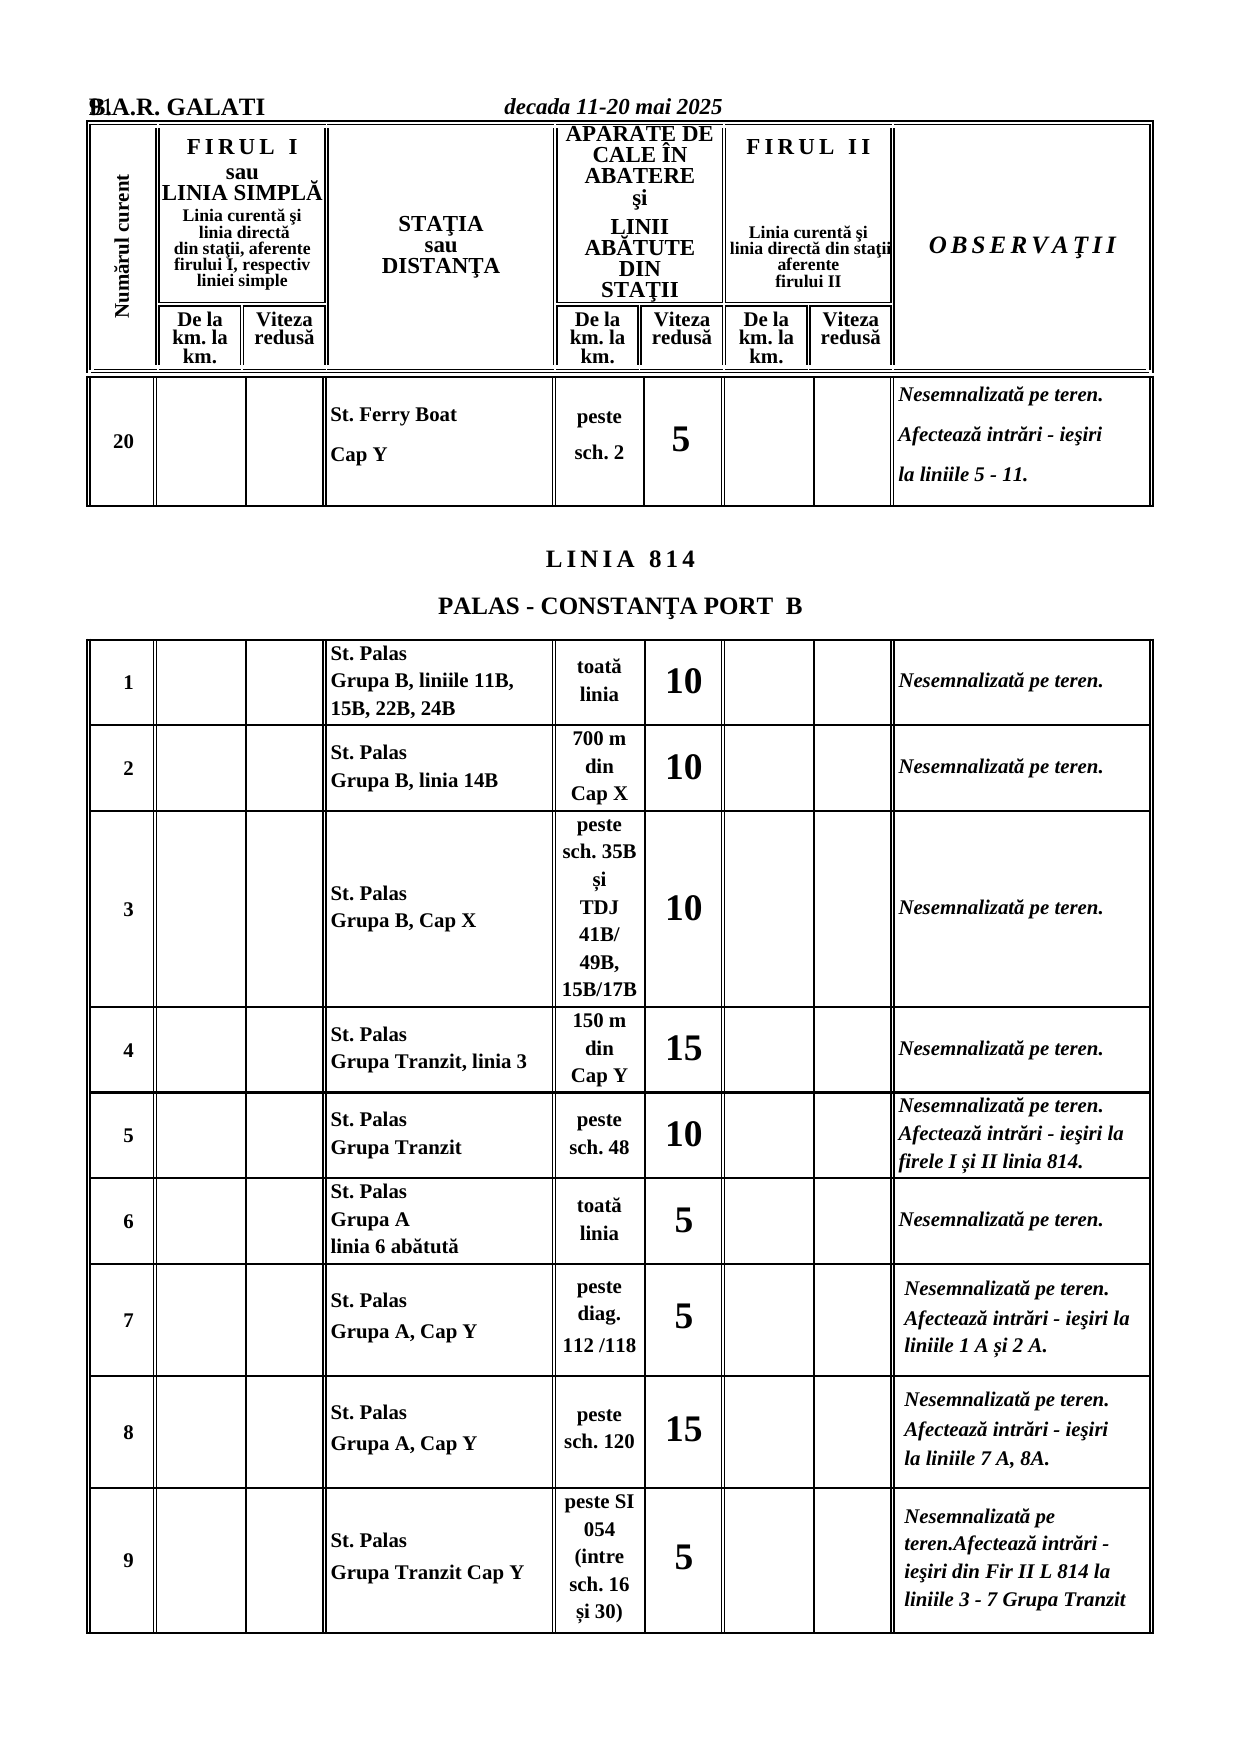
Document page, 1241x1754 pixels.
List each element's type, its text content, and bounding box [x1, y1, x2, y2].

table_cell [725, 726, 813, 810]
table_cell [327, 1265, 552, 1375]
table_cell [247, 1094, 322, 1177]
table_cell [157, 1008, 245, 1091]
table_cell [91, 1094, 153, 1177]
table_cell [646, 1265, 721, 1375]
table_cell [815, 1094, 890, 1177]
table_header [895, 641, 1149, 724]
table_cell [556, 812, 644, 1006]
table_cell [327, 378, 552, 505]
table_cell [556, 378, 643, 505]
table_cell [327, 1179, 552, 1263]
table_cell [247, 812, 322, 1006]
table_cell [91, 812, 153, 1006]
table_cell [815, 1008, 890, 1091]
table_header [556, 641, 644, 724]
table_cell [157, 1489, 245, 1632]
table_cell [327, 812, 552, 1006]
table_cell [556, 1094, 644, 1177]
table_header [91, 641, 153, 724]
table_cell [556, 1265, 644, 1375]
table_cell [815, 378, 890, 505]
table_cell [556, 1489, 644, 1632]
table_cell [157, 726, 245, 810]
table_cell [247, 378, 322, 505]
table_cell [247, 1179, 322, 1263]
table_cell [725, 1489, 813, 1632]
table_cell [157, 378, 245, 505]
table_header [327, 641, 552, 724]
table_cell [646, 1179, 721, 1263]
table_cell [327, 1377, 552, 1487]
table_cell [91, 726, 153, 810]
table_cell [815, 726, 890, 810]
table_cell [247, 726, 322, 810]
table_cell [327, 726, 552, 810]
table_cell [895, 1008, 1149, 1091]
subtitle PALAS - CONSTANŢA PORT B [94, 591, 1146, 620]
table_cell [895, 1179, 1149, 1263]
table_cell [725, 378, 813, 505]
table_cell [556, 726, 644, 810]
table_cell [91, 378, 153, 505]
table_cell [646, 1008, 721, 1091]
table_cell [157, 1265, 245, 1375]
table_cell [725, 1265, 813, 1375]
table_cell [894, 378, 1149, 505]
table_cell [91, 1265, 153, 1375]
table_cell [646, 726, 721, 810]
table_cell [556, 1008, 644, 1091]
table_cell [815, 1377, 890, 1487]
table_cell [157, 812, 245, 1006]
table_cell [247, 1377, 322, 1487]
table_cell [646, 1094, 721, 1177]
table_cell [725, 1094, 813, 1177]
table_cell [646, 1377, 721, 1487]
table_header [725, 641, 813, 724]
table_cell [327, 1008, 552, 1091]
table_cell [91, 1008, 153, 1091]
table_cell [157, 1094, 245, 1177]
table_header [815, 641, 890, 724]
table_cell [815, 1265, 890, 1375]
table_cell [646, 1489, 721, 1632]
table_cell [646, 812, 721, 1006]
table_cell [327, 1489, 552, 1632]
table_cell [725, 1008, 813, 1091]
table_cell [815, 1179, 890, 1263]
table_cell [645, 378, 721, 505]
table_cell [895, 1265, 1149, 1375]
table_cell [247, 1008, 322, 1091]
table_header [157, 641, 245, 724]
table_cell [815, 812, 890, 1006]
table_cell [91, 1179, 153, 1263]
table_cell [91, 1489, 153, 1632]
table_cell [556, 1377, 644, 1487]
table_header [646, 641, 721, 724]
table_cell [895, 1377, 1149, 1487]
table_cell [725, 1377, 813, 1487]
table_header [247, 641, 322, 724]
text LINIA 814 [94, 544, 1146, 573]
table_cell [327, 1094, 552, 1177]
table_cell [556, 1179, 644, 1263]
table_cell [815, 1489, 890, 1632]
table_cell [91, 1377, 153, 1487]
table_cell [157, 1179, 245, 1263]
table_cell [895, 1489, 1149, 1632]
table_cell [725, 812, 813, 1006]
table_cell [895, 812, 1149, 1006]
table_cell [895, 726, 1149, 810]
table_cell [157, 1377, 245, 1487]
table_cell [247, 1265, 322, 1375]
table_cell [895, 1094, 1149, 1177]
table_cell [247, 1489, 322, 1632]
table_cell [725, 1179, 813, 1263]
